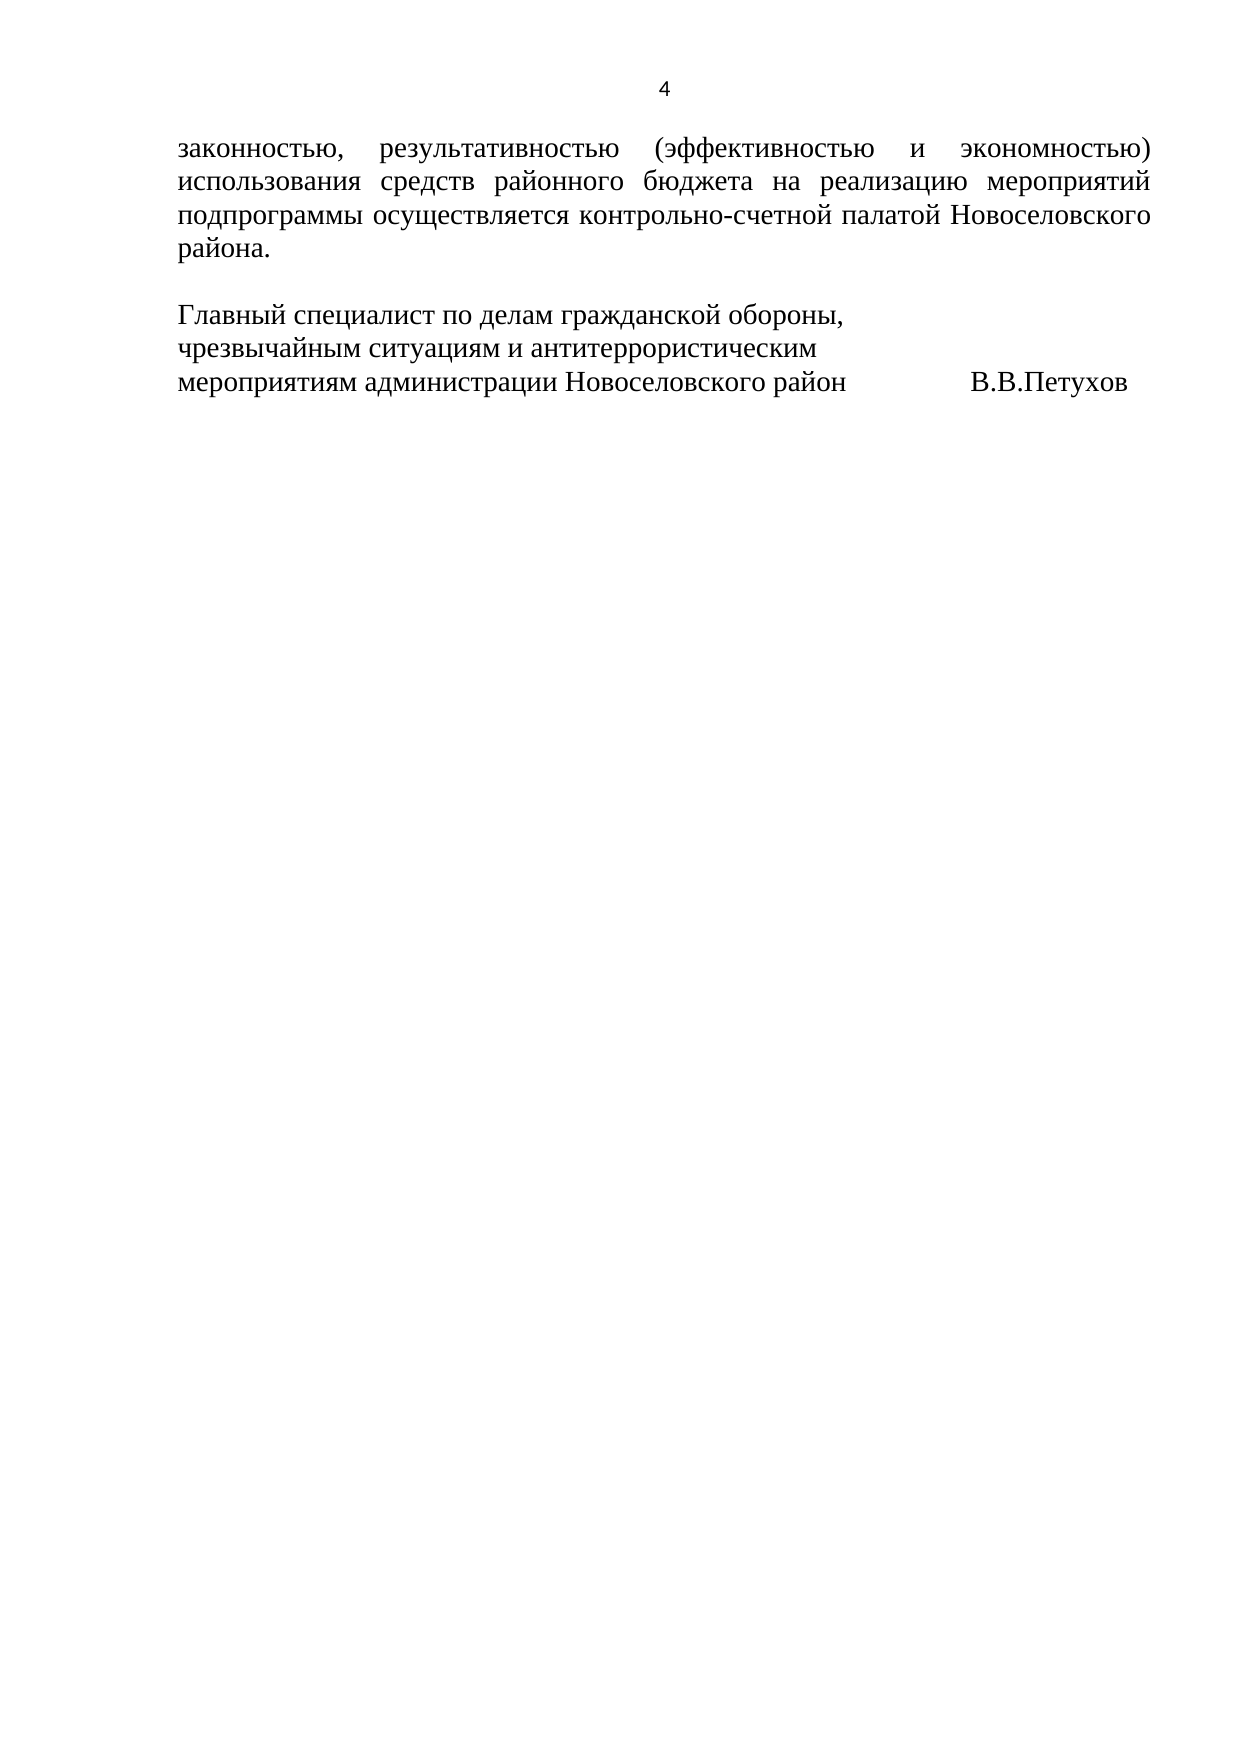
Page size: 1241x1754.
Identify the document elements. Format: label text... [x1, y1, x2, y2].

text мероприятиям администрации Новоселовского район В.В.Петухов [177, 364, 1152, 398]
text Главный специалист по делам гражданской обороны, [177, 297, 1152, 331]
text чрезвычайным ситуациям и антитеррористическим [177, 331, 1152, 364]
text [177, 130, 1152, 264]
